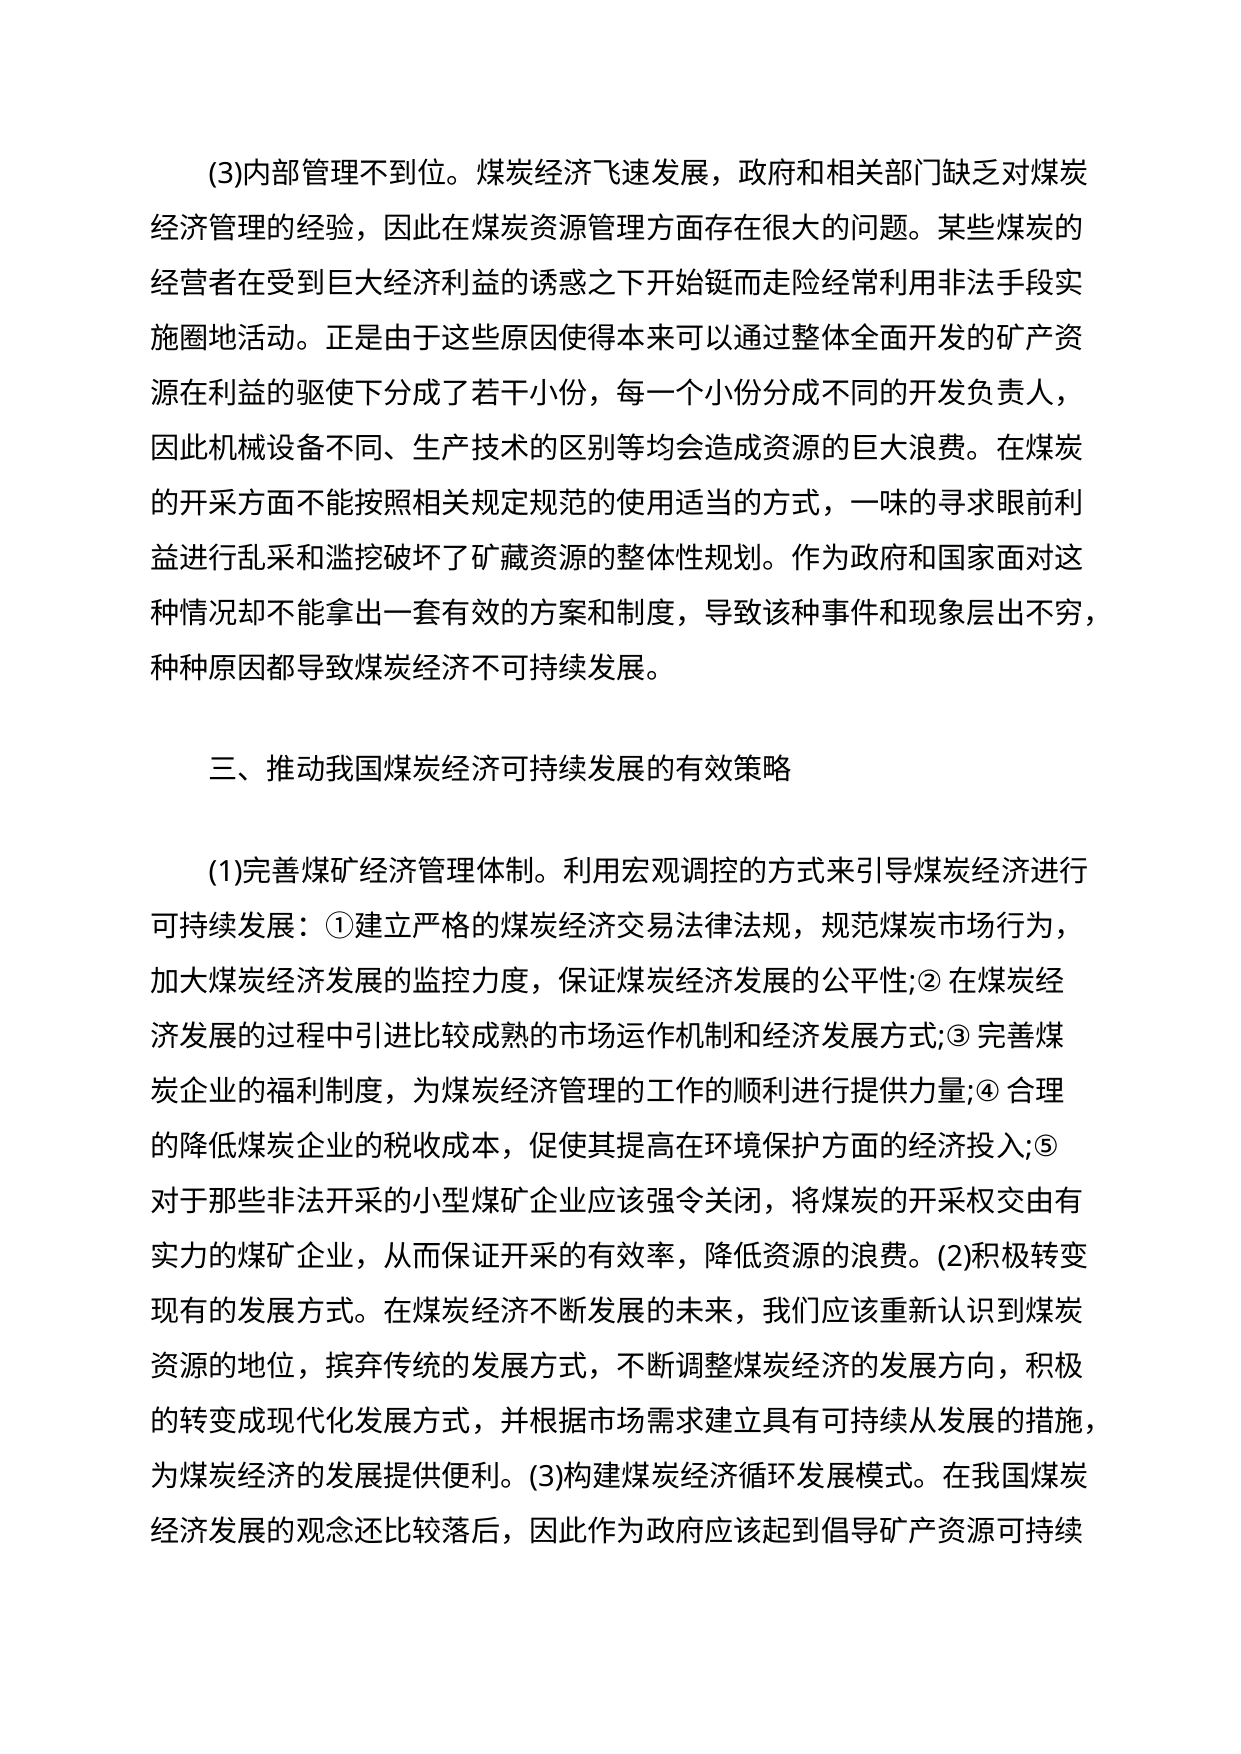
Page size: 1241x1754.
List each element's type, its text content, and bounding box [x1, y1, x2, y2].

text (3)内部管理不到位。煤炭经济飞速发展，政府和相关部门缺乏对煤炭经济管理的经验，因此在煤炭资源管理方面存在很大的问题。某些煤炭的经营者在受到巨大经济利益的诱惑之下开始铤而走险经常利用非法手段实施圈地活动。正是由于这些原因使得本来可以通过整体全面开发的矿产资源在利益的驱使下分成了若干小份，每一个小份分成不同的开发负责人，因此机械设备不同、生产技术的区别等均会造成资源的巨大浪费。在煤炭的开采方面不能按照相关规定规范的使用适当的方式，一味的寻求眼前利益进行乱采和滥挖破坏了矿藏资源的整体性规划。作为政府和国家面对这种情况却不能拿出一套有效的方案和制度，导致该种事件和现象层出不穷，种种原因都导致煤炭经济不可持续发展。 [150, 150, 1090, 686]
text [150, 848, 1090, 1549]
text 三、推动我国煤炭经济可持续发展的有效策略 [150, 746, 1090, 788]
